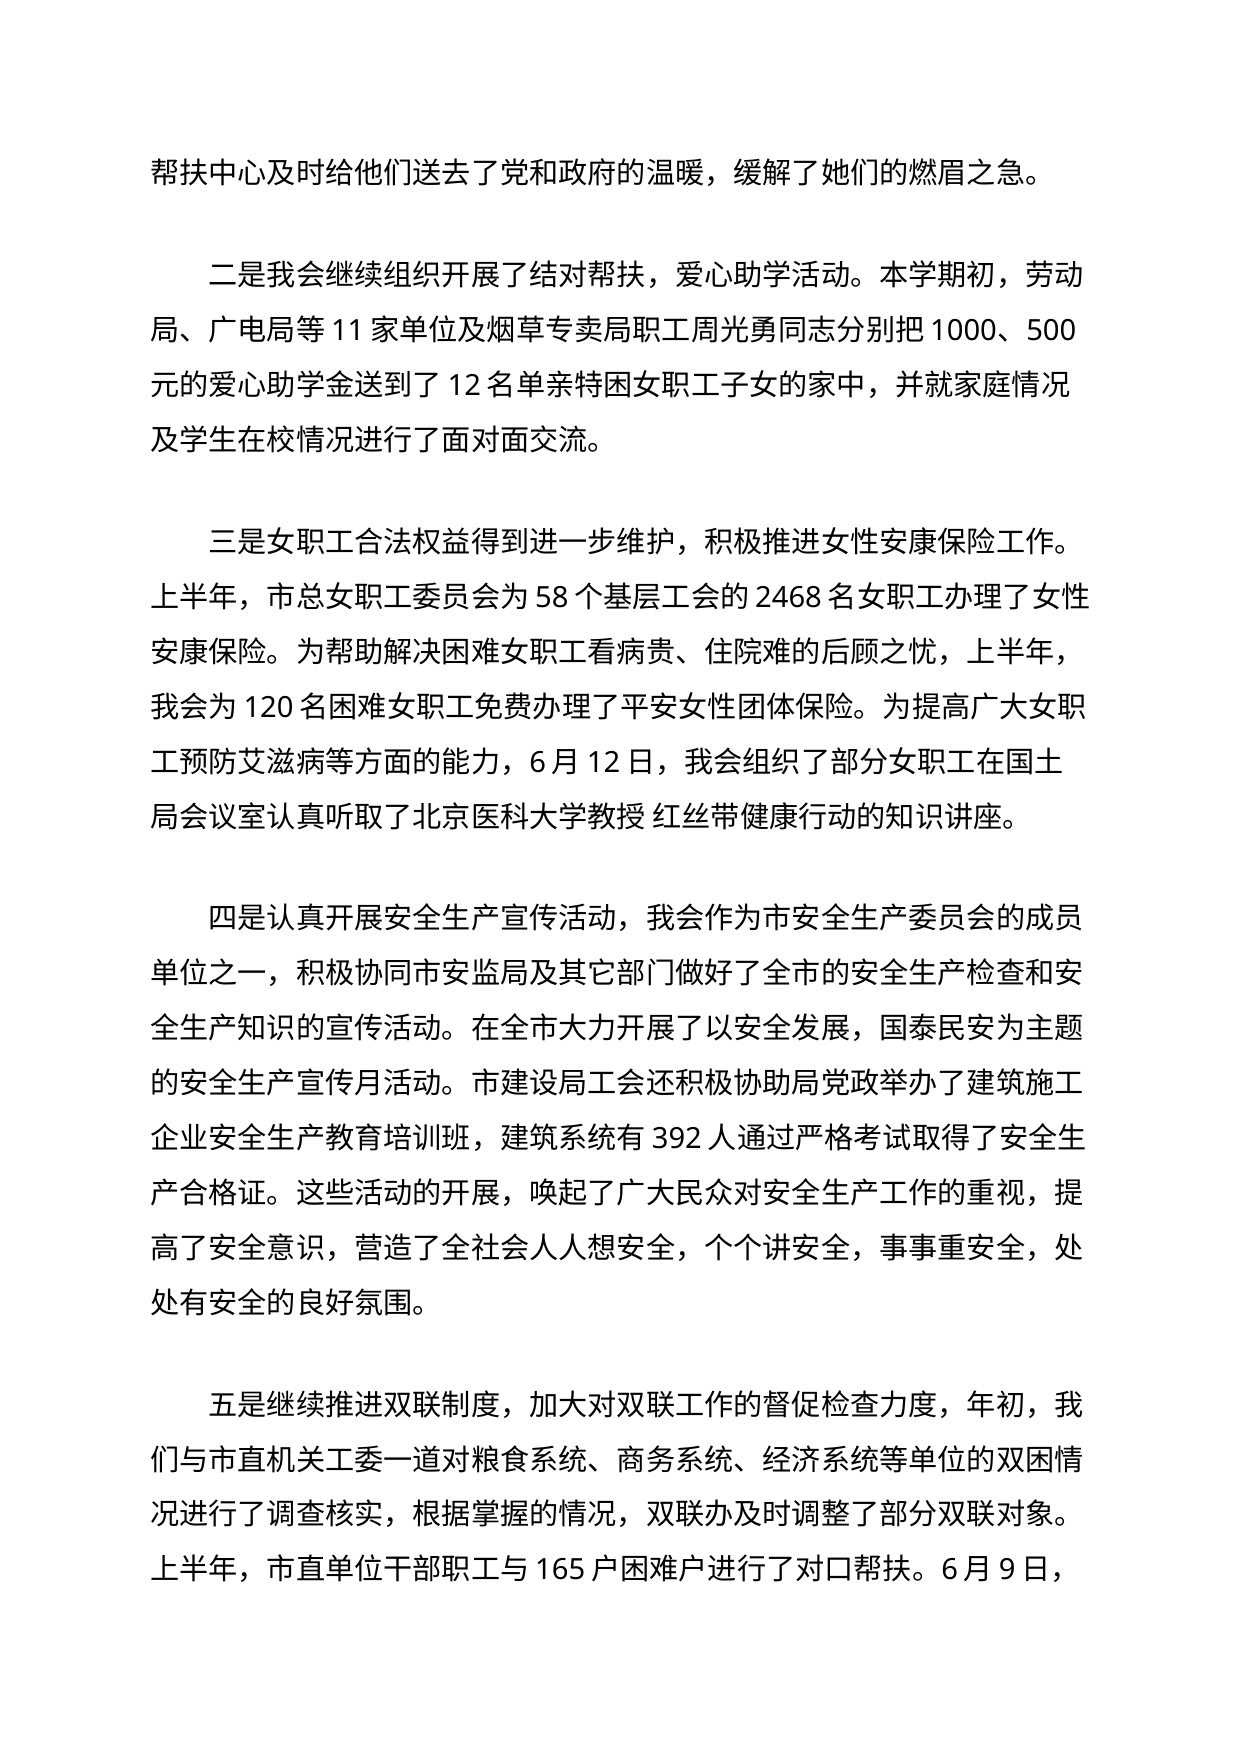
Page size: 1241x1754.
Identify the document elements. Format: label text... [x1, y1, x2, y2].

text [150, 150, 1090, 192]
text 二是我会继续组织开展了结对帮扶，爱心助学活动。本学期初，劳动局、广电局等11家单位及烟草专卖局职工周光勇同志分别把1000、500元的爱心助学金送到了12名单亲特困女职工子女的家中，并就家庭情况及学生在校情况进行了面对面交流。 [150, 252, 1090, 459]
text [150, 1381, 1090, 1588]
text 四是认真开展安全生产宣传活动，我会作为市安全生产委员会的成员单位之一，积极协同市安监局及其它部门做好了全市的安全生产检查和安全生产知识的宣传活动。在全市大力开展了以安全发展，国泰民安为主题的安全生产宣传月活动。市建设局工会还积极协助局党政举办了建筑施工企业安全生产教育培训班，建筑系统有392人通过严格考试取得了安全生产合格证。这些活动的开展，唤起了广大民众对安全生产工作的重视，提高了安全意识，营造了全社会人人想安全，个个讲安全，事事重安全，处处有安全的良好氛围。 [150, 895, 1090, 1322]
text 三是女职工合法权益得到进一步维护，积极推进女性安康保险工作。上半年，市总女职工委员会为58个基层工会的2468名女职工办理了女性安康保险。为帮助解决困难女职工看病贵、住院难的后顾之忧，上半年，我会为120名困难女职工免费办理了平安女性团体保险。为提高广大女职工预防艾滋病等方面的能力，6月12日，我会组织了部分女职工在国土局会议室认真听取了北京医科大学教授 红丝带健康行动的知识讲座。 [150, 518, 1090, 836]
